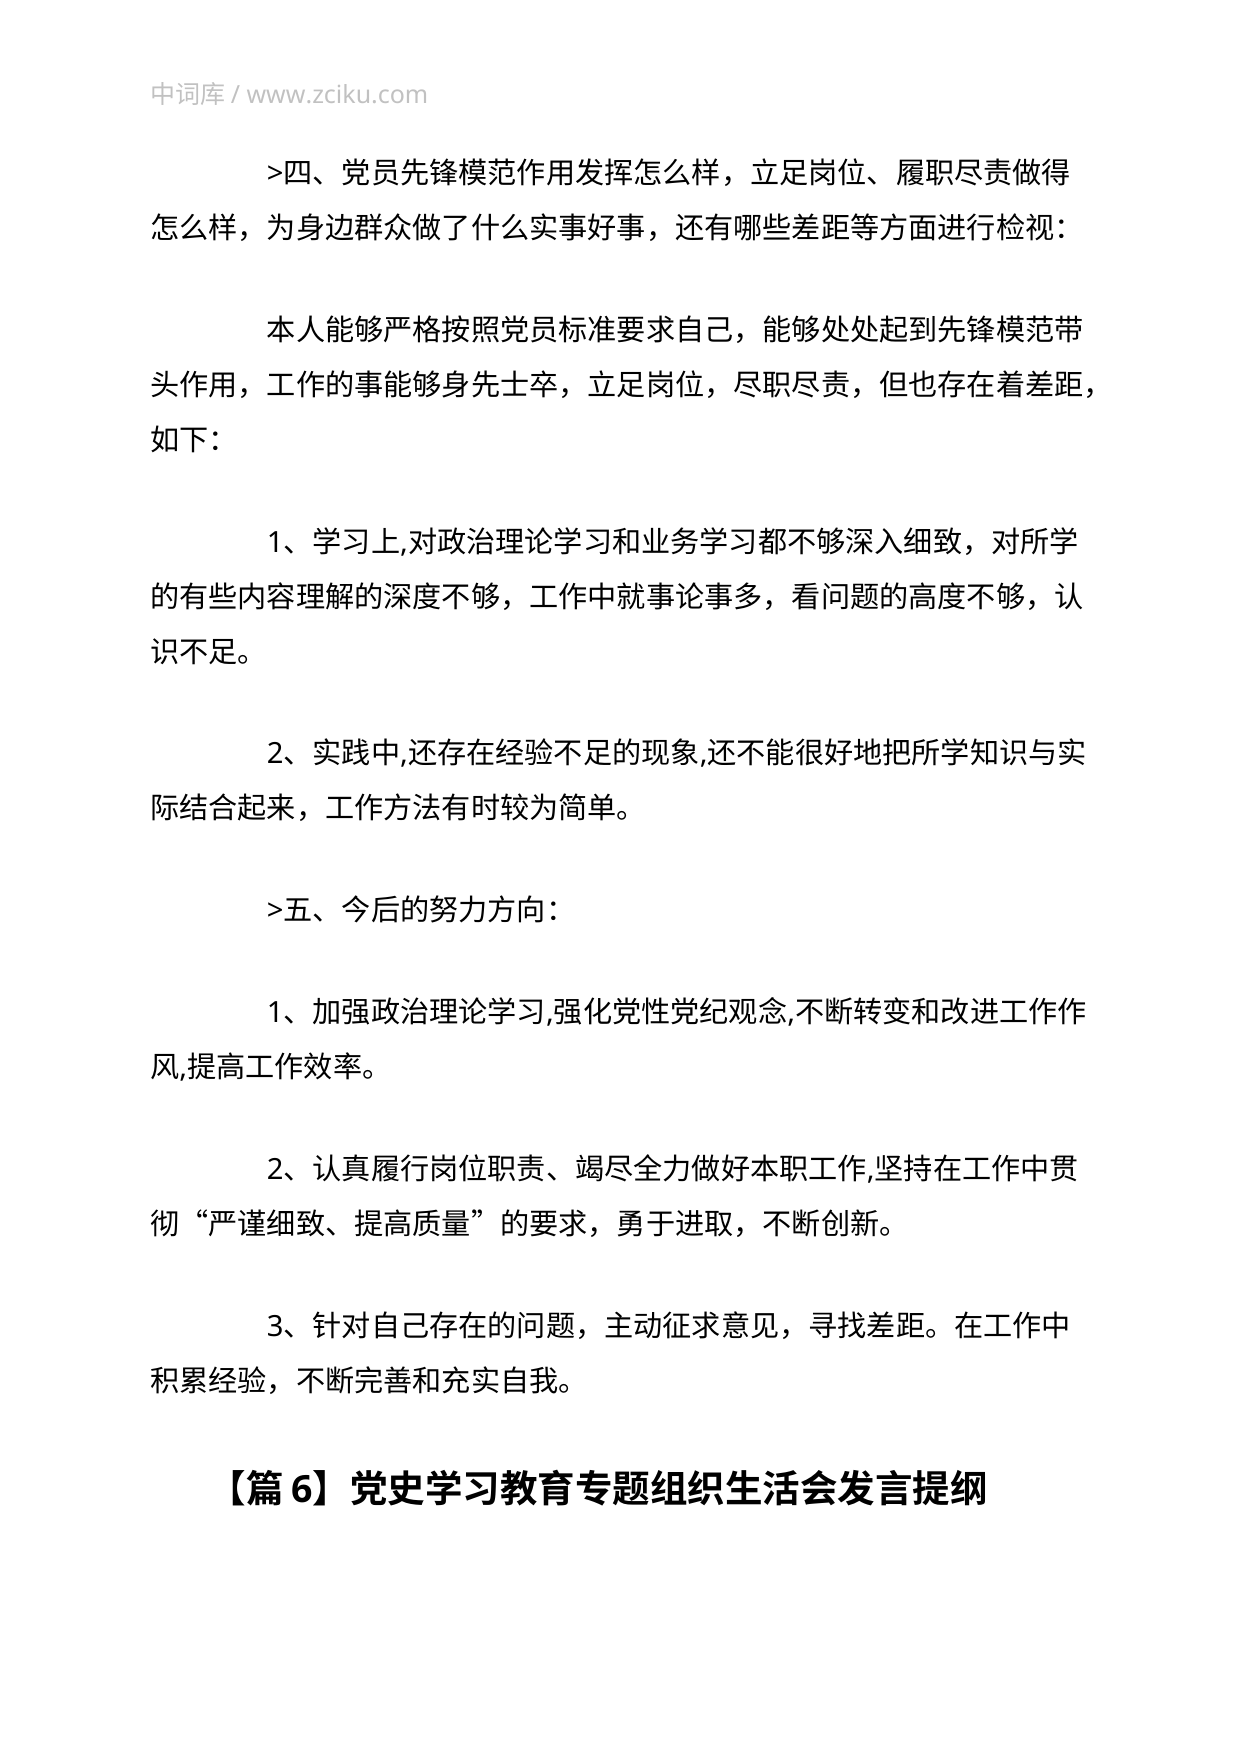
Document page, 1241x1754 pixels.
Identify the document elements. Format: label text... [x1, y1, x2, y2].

text >四、党员先锋模范作用发挥怎么样，立足岗位、履职尽责做得怎么样，为身边群众做了什么实事好事，还有哪些差距等方面进行检视： [150, 150, 1090, 247]
text 2、认真履行岗位职责、竭尽全力做好本职工作,坚持在工作中贯彻“严谨细致、提高质量”的要求，勇于进取，不断创新。 [150, 1146, 1090, 1243]
text 1、加强政治理论学习,强化党性党纪观念,不断转变和改进工作作风,提高工作效率。 [150, 989, 1090, 1086]
text >五、今后的努力方向： [150, 887, 1090, 929]
text 2、实践中,还存在经验不足的现象,还不能很好地把所学知识与实际结合起来，工作方法有时较为简单。 [150, 730, 1090, 827]
text 1、学习上,对政治理论学习和业务学习都不够深入细致，对所学的有些内容理解的深度不够，工作中就事论事多，看问题的高度不够，认识不足。 [150, 518, 1090, 671]
text 【篇6】党史学习教育专题组织生活会发言提纲 [150, 1459, 1090, 1514]
text 本人能够严格按照党员标准要求自己，能够处处起到先锋模范带头作用，工作的事能够身先士卒，立足岗位，尽职尽责，但也存在着差距，如下： [150, 307, 1090, 459]
text 3、针对自己存在的问题，主动征求意见，寻找差距。在工作中积累经验，不断完善和充实自我。 [150, 1302, 1090, 1400]
